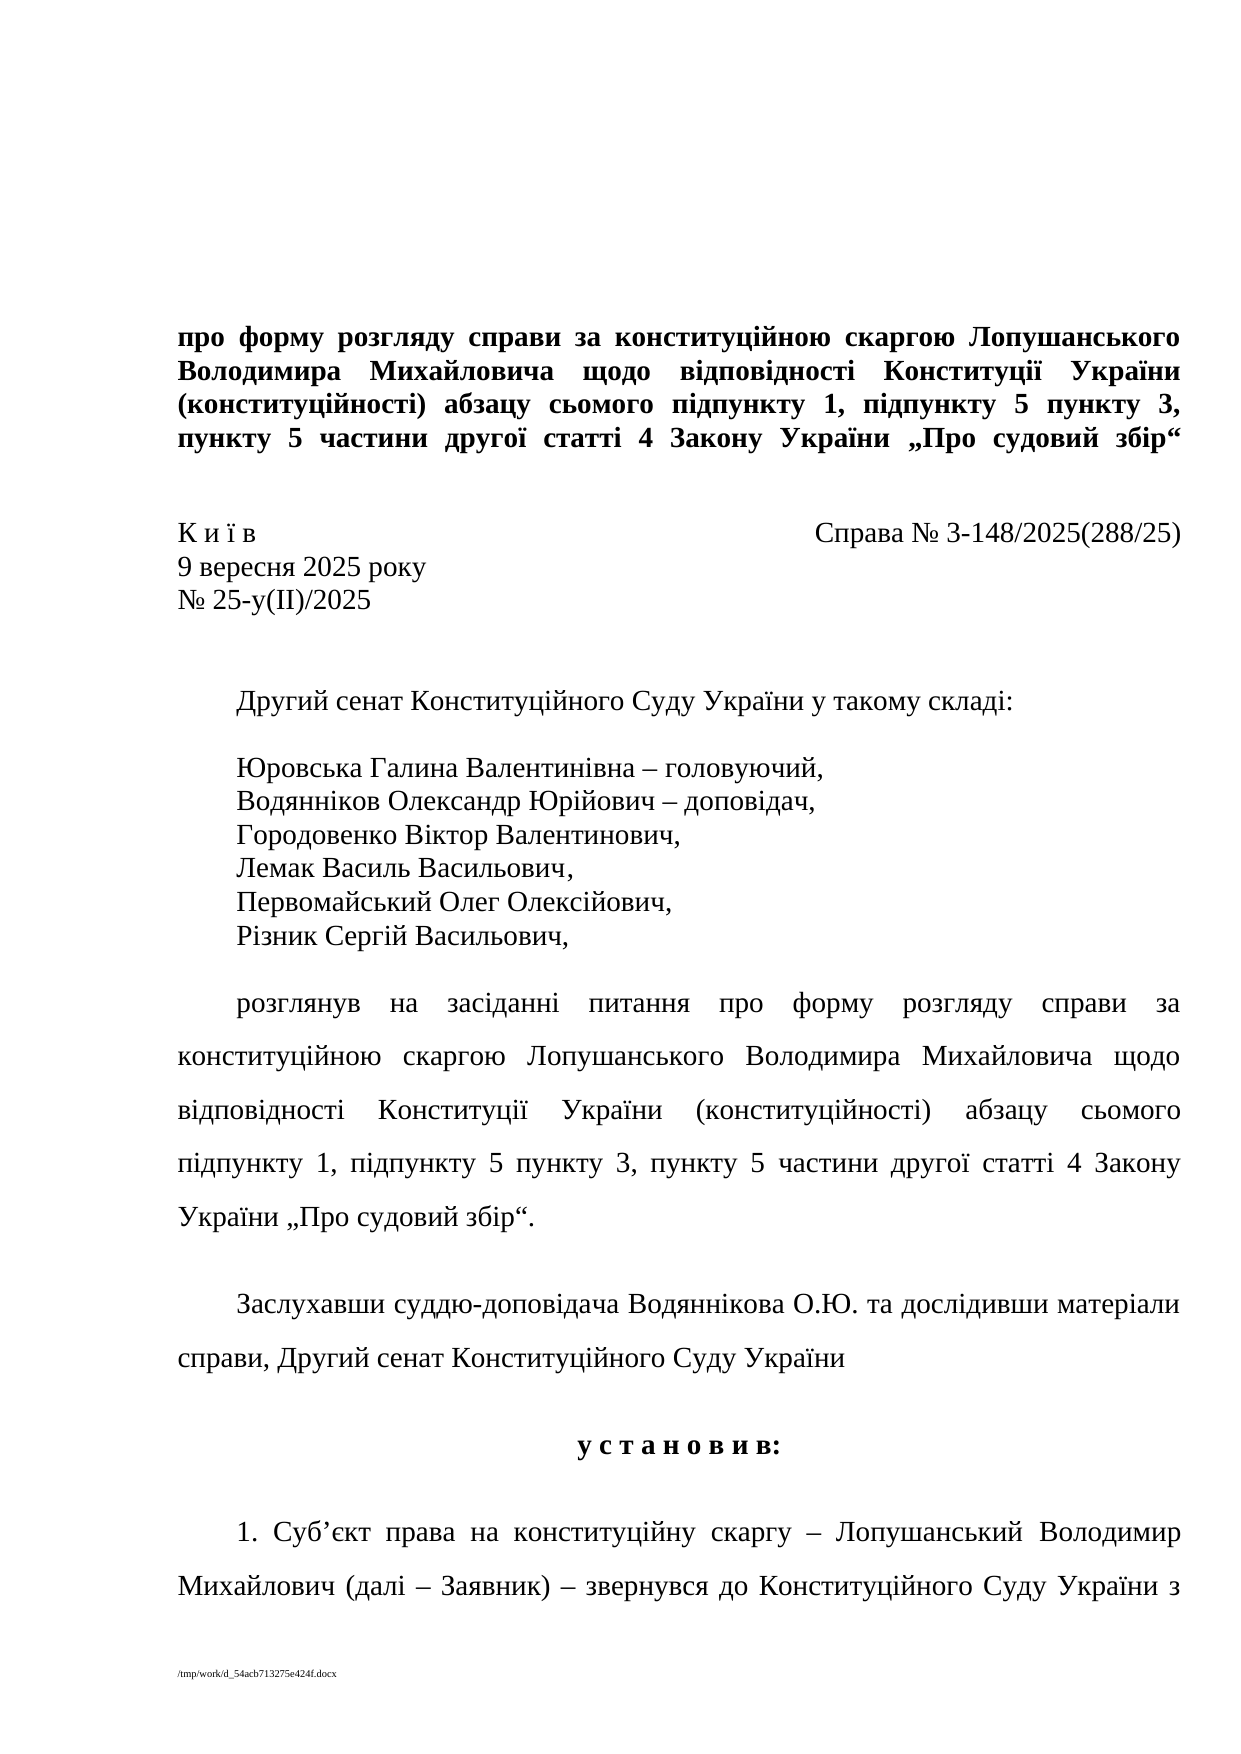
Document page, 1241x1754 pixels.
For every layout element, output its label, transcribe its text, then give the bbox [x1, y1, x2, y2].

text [177, 1514, 1181, 1602]
text Юровська Галина Валентинівна – головуючий, [177, 750, 1181, 783]
text про форму розгляду справи за конституційною скаргою Лопушанського Володимира Михайловича щодо відповідності Конституції України (конституційності) абзацу сьомого підпункту 1, підпункту 5 пункту 3, пункту 5 частини другої статті 4 Закону України „Про судовий збір“ [177, 319, 1181, 482]
text Заслухавши суддю-доповідача Водяннікова О.Ю. та дослідивши матеріали справи, Другий сенат Конституційного Суду України [177, 1286, 1181, 1374]
text Лемак Василь Васильович‚ [177, 851, 1181, 884]
text Різник Сергій Васильович, [177, 918, 1181, 951]
text № 25-у(ІІ)/2025 [177, 582, 1181, 616]
text у с т а н о в и в: [177, 1427, 1181, 1461]
text 9 вересня 2025 року [177, 549, 1181, 582]
text Городовенко Віктор Валентинович, [177, 817, 1181, 851]
text Другий сенат Конституційного Суду України у такому складі: [177, 683, 1181, 716]
text розглянув на засіданні питання про форму розгляду справи за конституційною скаргою Лопушанського Володимира Михайловича щодо відповідності Конституції України (конституційності) абзацу сьомого підпункту 1, підпункту 5 пункту 3, пункту 5 частини другої статті 4 Закону України „Про судовий збір“. [177, 985, 1181, 1233]
text Водянніков Олександр Юрійович – доповідач, [177, 783, 1181, 817]
text Первомайський Олег Олексійович, [177, 884, 1181, 918]
text К и ї в Справа № 3-148/2025(288/25) [177, 515, 1181, 549]
